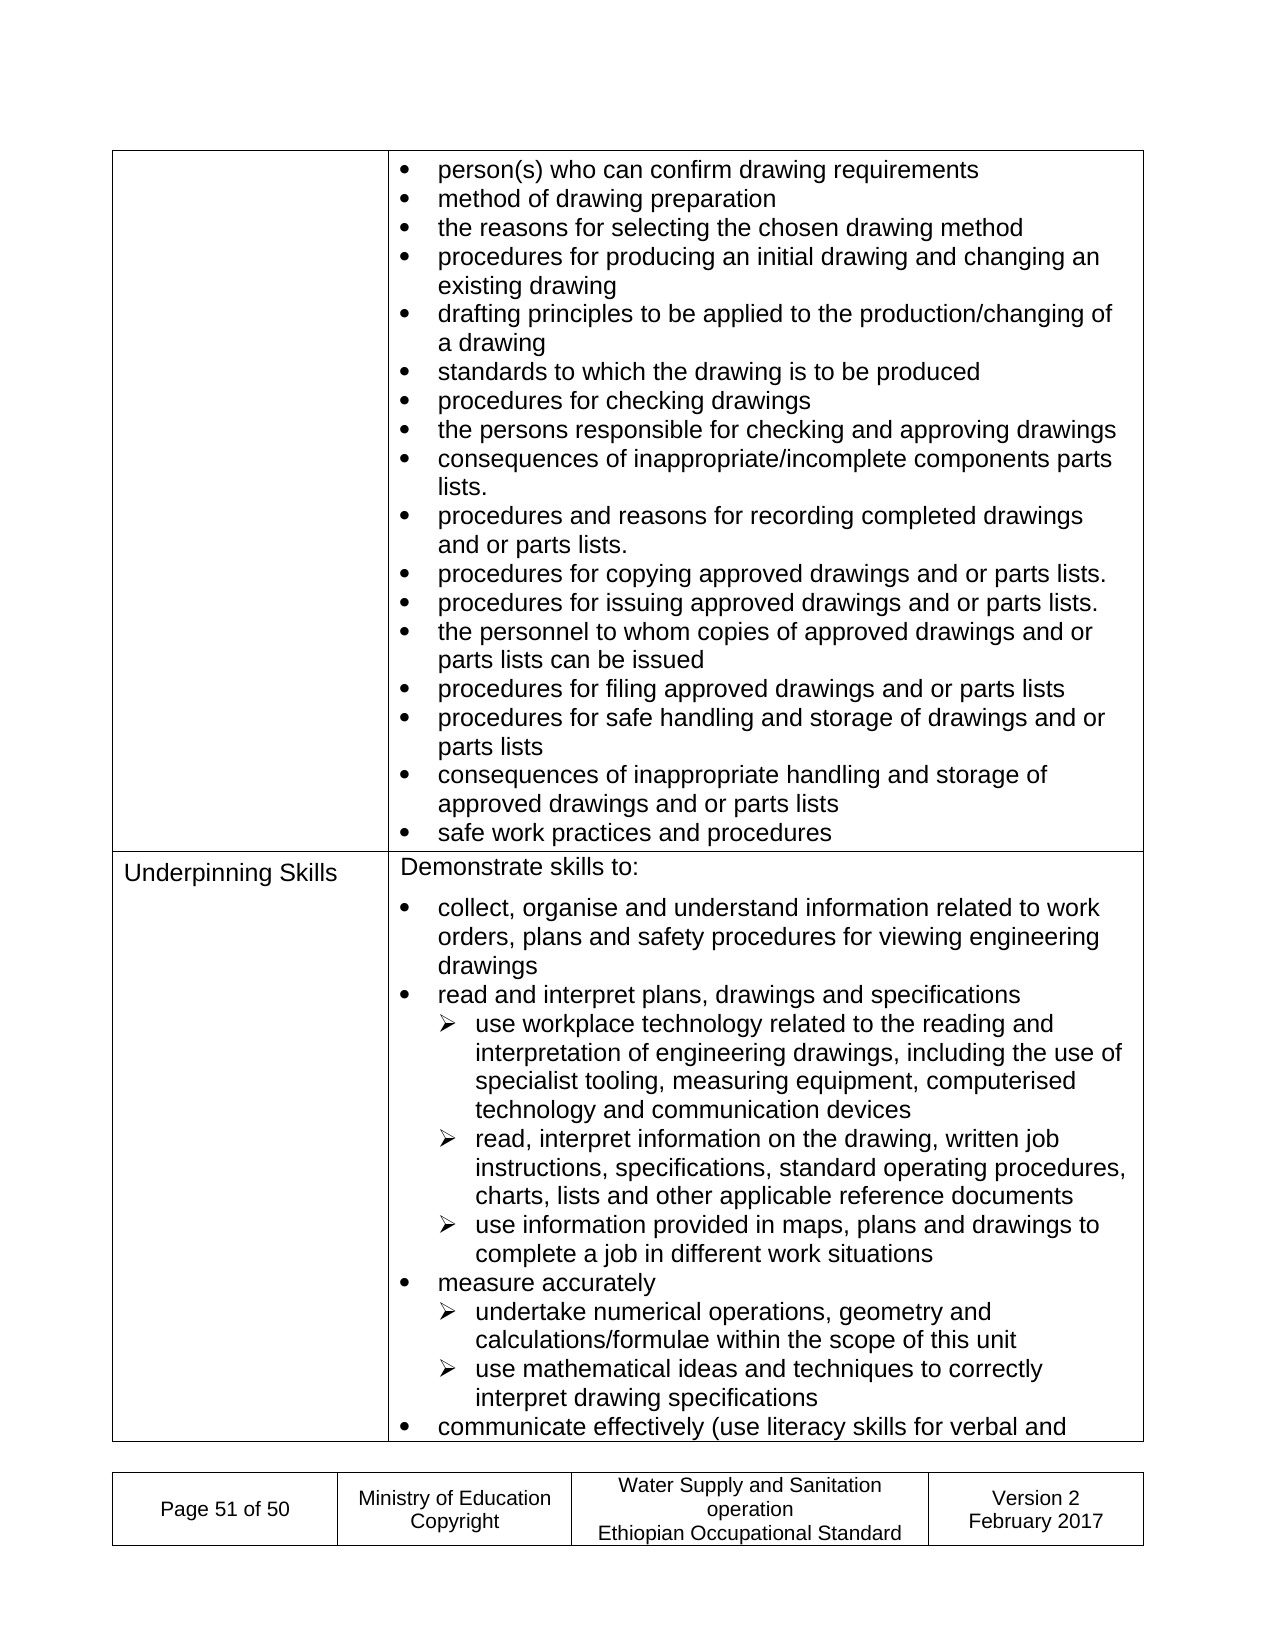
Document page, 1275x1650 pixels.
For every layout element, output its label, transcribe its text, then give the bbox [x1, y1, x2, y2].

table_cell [113, 151, 388, 851]
table_cell Underpinning Skills [113, 852, 388, 1441]
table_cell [389, 852, 1143, 1441]
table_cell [389, 151, 1143, 851]
